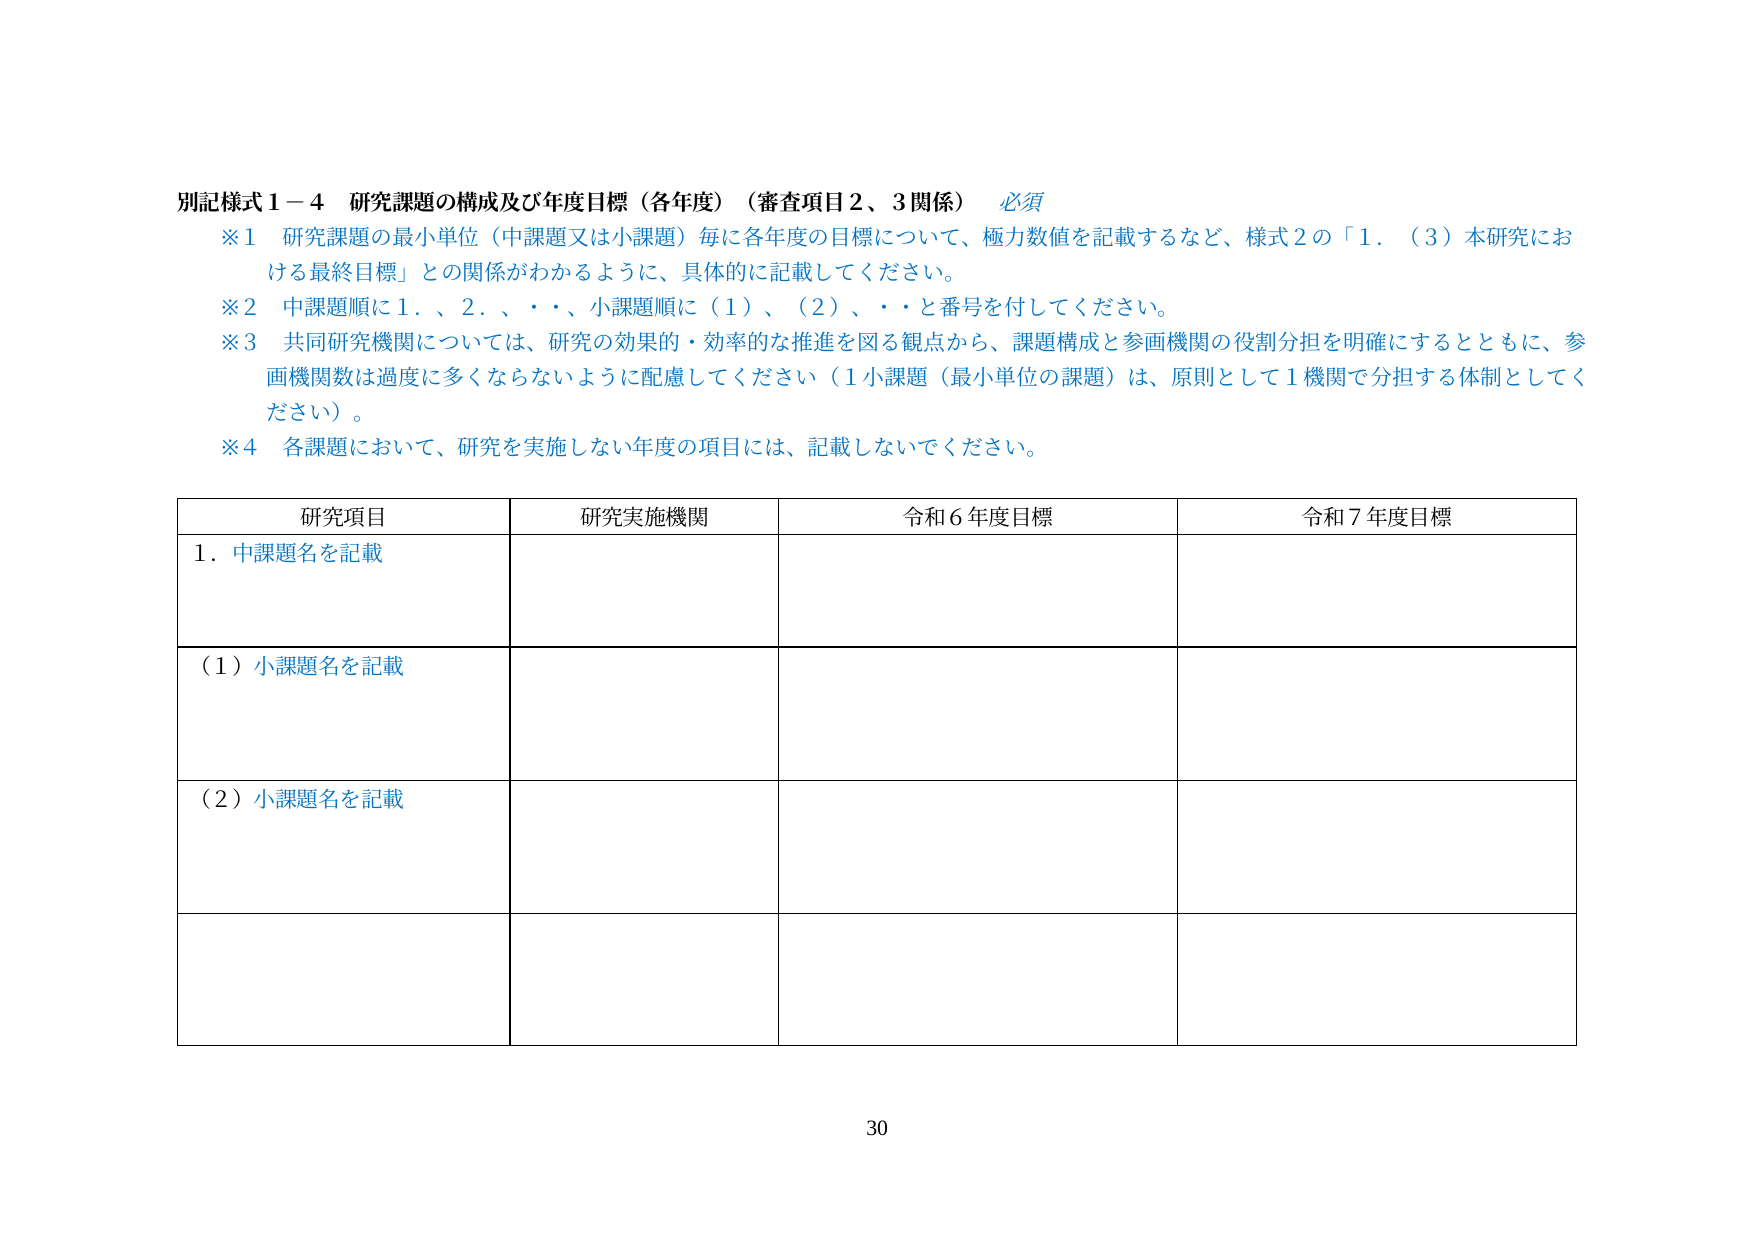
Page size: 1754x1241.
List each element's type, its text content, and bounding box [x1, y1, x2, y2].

text ※４ 各課題において、研究を実施しない年度の項目には、記載しないでください。 [221, 428, 1606, 463]
table_header 研究実施機関 [511, 499, 778, 534]
table_cell [779, 535, 1177, 646]
table_cell [511, 535, 778, 646]
table_cell [178, 914, 509, 1045]
table_header 研究項目 [178, 499, 509, 534]
table_header 令和７年度目標 [1178, 499, 1576, 534]
table_cell [1178, 781, 1576, 912]
table_cell [779, 914, 1177, 1045]
text ※２ 中課題順に１．、２．、・・、小課題順に（１）、（２）、・・と番号を付してください。 [221, 288, 1577, 323]
table_cell （１）小課題名を記載 [178, 648, 509, 780]
table_cell [511, 781, 778, 912]
table_cell [779, 781, 1177, 912]
text ※３ 共同研究機関については、研究の効果的・効率的な推進を図る観点から、課題構成と参画機関の役割分担を明確にするとともに、参画機関数は過度に多くならないように配慮してください（１小課題（最小単位の課題）は、原則として１機関で分担する体制としてください）。 [221, 323, 1592, 428]
table_cell １．中課題名を記載 [178, 535, 509, 646]
text 別記様式１－４ 研究課題の構成及び年度目標（各年度）（審査項目２、３関係） 必須 [177, 184, 1577, 219]
table_cell [511, 914, 778, 1045]
table_cell [1178, 648, 1576, 780]
table_cell [779, 648, 1177, 780]
table_cell [1178, 535, 1576, 646]
table_cell （２）小課題名を記載 [178, 781, 509, 912]
table_header 令和６年度目標 [779, 499, 1177, 534]
table_cell [511, 648, 778, 780]
text ※１ 研究課題の最小単位（中課題又は小課題）毎に各年度の目標について、極力数値を記載するなど、様式２の「１．（３）本研究における最終目標」との関係がわかるように、具体的に記載してください。 [221, 219, 1577, 288]
table_cell [1178, 914, 1576, 1045]
